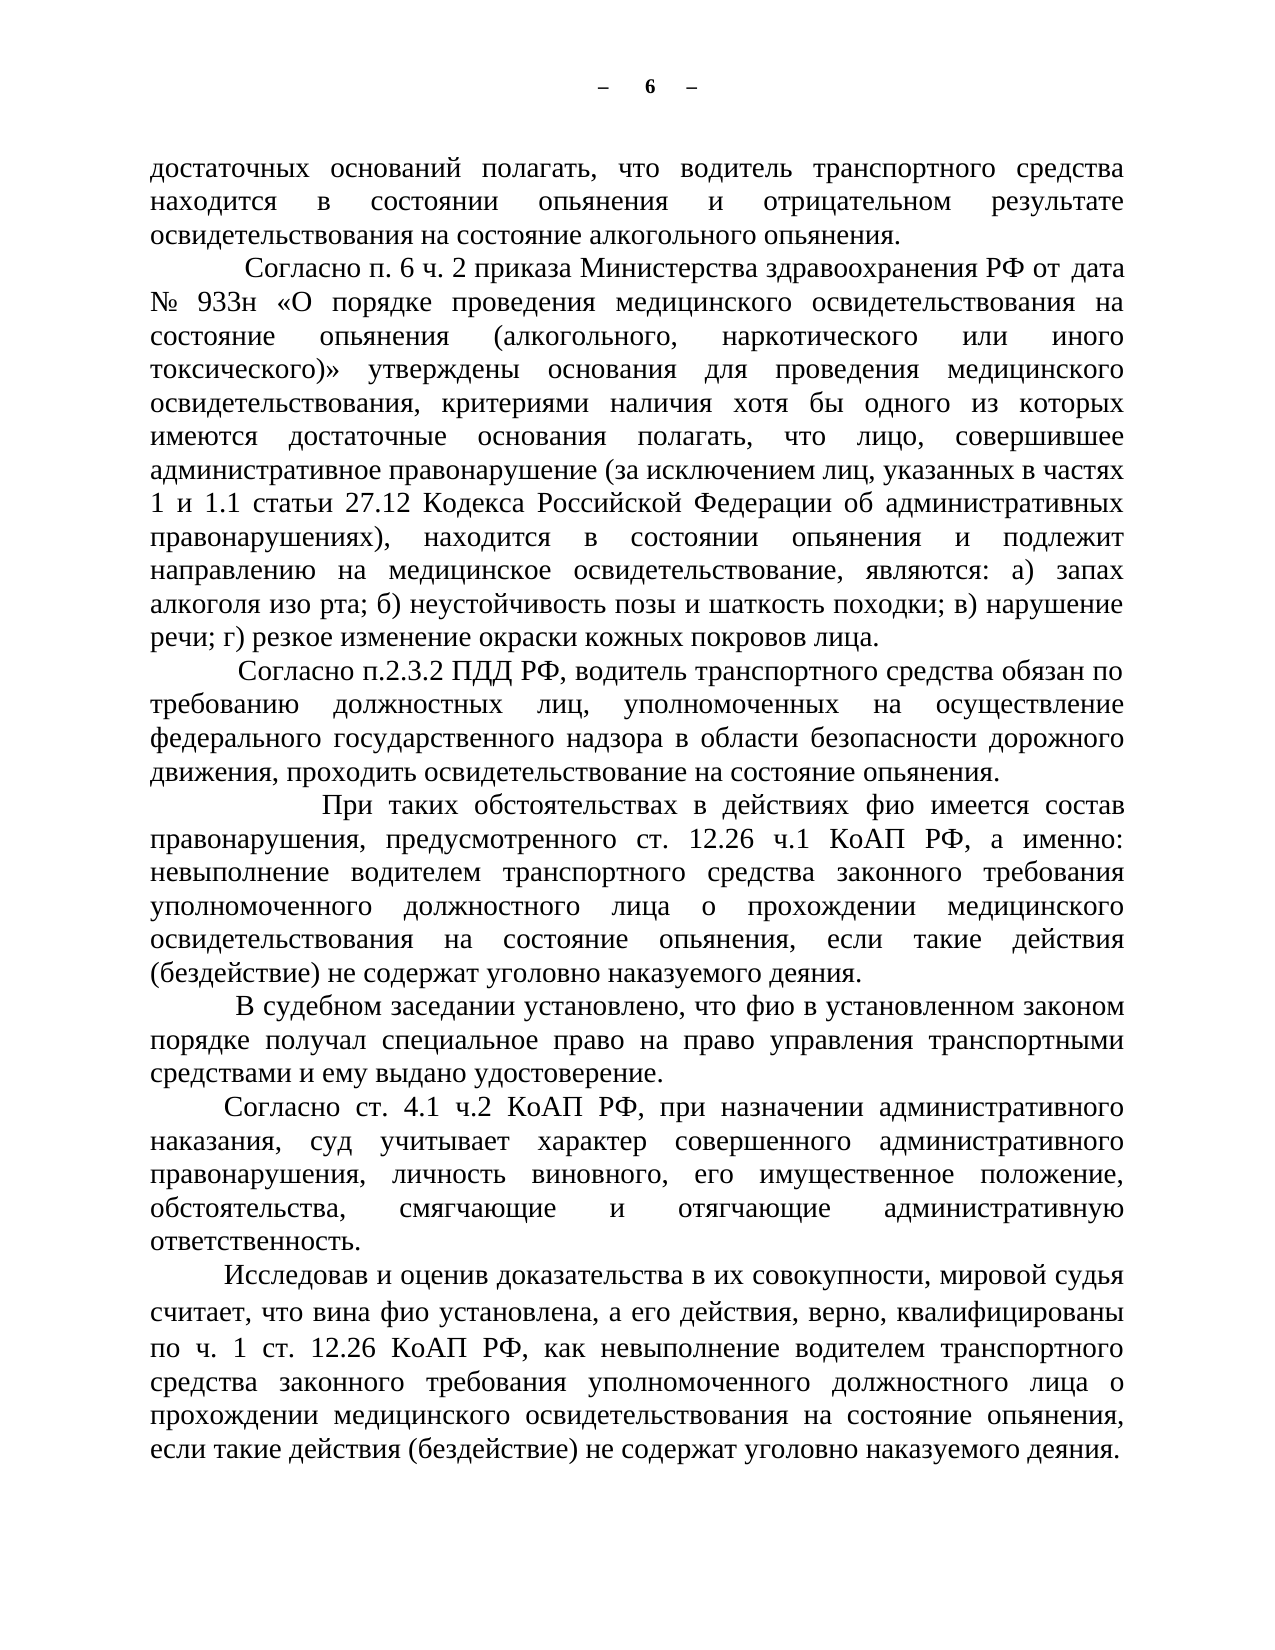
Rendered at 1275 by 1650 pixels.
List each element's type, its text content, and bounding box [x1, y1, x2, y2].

text Согласно ст. 4.1 ч.2 КоАП РФ, при назначении административного наказания, суд учитывает характер совершенного административного правонарушения, личность виновного, его имущественное положение, обстоятельства, смягчающие и отягчающие административную ответственность. [150, 1089, 1125, 1257]
text Согласно п.2.3.2 ПДД РФ, водитель транспортного средства обязан по требованию должностных лиц, уполномоченных на осуществление федерального государственного надзора в области безопасности дорожного движения, проходить освидетельствование на состояние опьянения. [150, 653, 1125, 787]
text В судебном заседании установлено, что фио в установленном законом порядке получал специальное право на право управления транспортными средствами и ему выдано удостоверение. [150, 988, 1125, 1089]
text Исследовав и оценив доказательства в их совокупности, мировой судья считает, что вина фио установлена, а его действия, верно, квалифицированы по ч. 1 ст. 12.26 КоАП РФ, как невыполнение водителем транспортного средства законного требования уполномоченного должностного лица о прохождении медицинского освидетельствования на состояние опьянения, если такие действия (бездействие) не содержат уголовно наказуемого деяния. [150, 1257, 1125, 1464]
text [150, 150, 1125, 251]
text Согласно п. 6 ч. 2 приказа Министерства здравоохранения РФ от дата № 933н «О порядке проведения медицинского освидетельствования на состояние опьянения (алкогольного, наркотического или иного токсического)» утверждены основания для проведения медицинского освидетельствования, критериями наличия хотя бы одного из которых имеются достаточные основания полагать, что лицо, совершившее административное правонарушение (за исключением лиц, указанных в частях 1 и 1.1 статьи 27.12 Кодекса Российской Федерации об административных правонарушениях), находится в состоянии опьянения и подлежит направлению на медицинское освидетельствование, являются: а) запах алкоголя изо рта; б) неустойчивость позы и шаткость походки; в) нарушение речи; г) резкое изменение окраски кожных покровов лица. [150, 251, 1125, 653]
text При таких обстоятельствах в действиях фио имеется состав правонарушения, предусмотренного ст. 12.26 ч.1 КоАП РФ, а именно: невыполнение водителем транспортного средства законного требования уполномоченного должностного лица о прохождении медицинского освидетельствования на состояние опьянения, если такие действия (бездействие) не содержат уголовно наказуемого деяния. [150, 787, 1125, 988]
